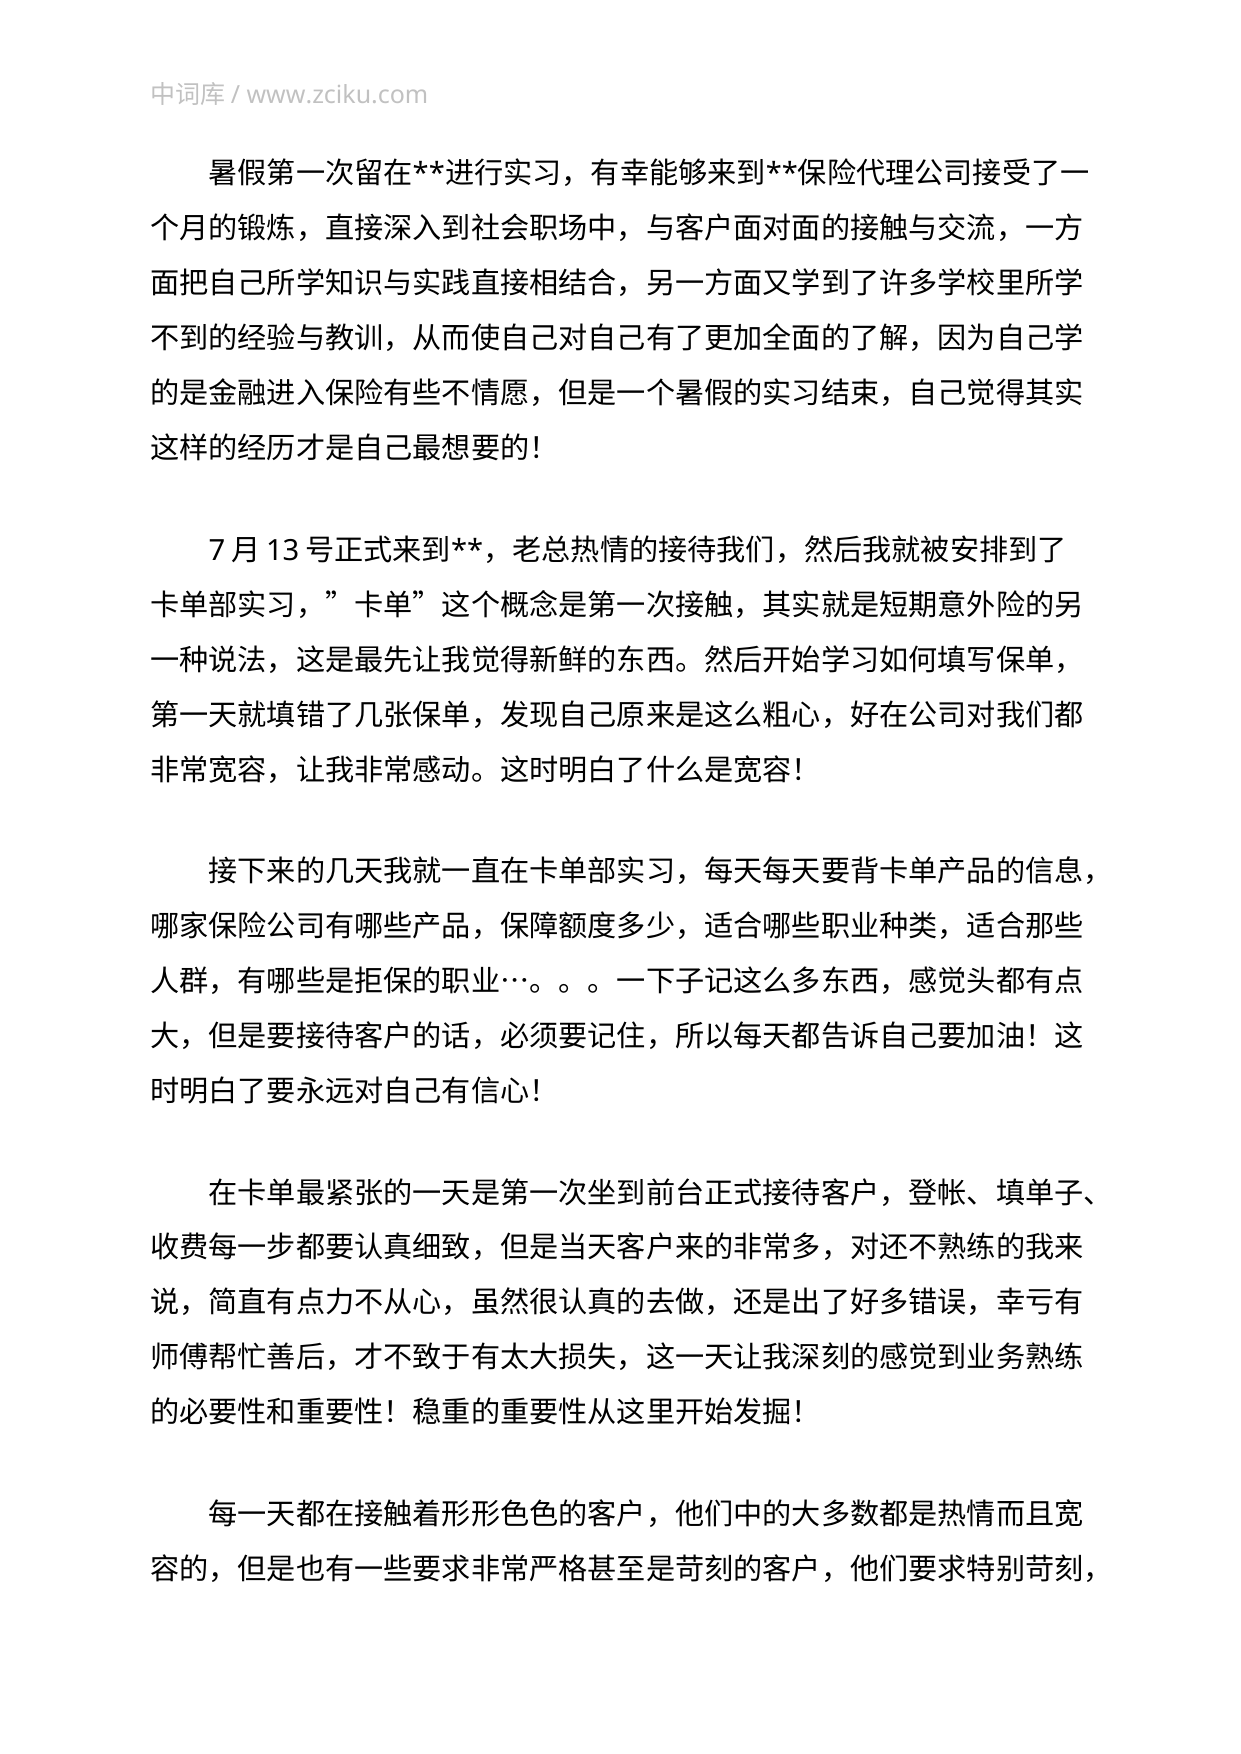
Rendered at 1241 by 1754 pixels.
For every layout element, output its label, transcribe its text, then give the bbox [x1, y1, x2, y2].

text 暑假第一次留在**进行实习，有幸能够来到**保险代理公司接受了一个月的锻炼，直接深入到社会职场中，与客户面对面的接触与交流，一方面把自己所学知识与实践直接相结合，另一方面又学到了许多学校里所学不到的经验与教训，从而使自己对自己有了更加全面的了解，因为自己学的是金融进入保险有些不情愿，但是一个暑假的实习结束，自己觉得其实这样的经历才是自己最想要的！ [150, 150, 1090, 467]
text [150, 1491, 1090, 1588]
text 7月13号正式来到**，老总热情的接待我们，然后我就被安排到了卡单部实习，”卡单”这个概念是第一次接触，其实就是短期意外险的另一种说法，这是最先让我觉得新鲜的东西。然后开始学习如何填写保单，第一天就填错了几张保单，发现自己原来是这么粗心，好在公司对我们都非常宽容，让我非常感动。这时明白了什么是宽容！ [150, 526, 1090, 788]
text 接下来的几天我就一直在卡单部实习，每天每天要背卡单产品的信息，哪家保险公司有哪些产品，保障额度多少，适合哪些职业种类，适合那些人群，有哪些是拒保的职业…。。。一下子记这么多东西，感觉头都有点大，但是要接待客户的话，必须要记住，所以每天都告诉自己要加油！这时明白了要永远对自己有信心！ [150, 848, 1090, 1110]
text 在卡单最紧张的一天是第一次坐到前台正式接待客户，登帐、填单子、收费每一步都要认真细致，但是当天客户来的非常多，对还不熟练的我来说，简直有点力不从心，虽然很认真的去做，还是出了好多错误，幸亏有师傅帮忙善后，才不致于有太大损失，这一天让我深刻的感觉到业务熟练的必要性和重要性！稳重的重要性从这里开始发掘！ [150, 1169, 1090, 1431]
